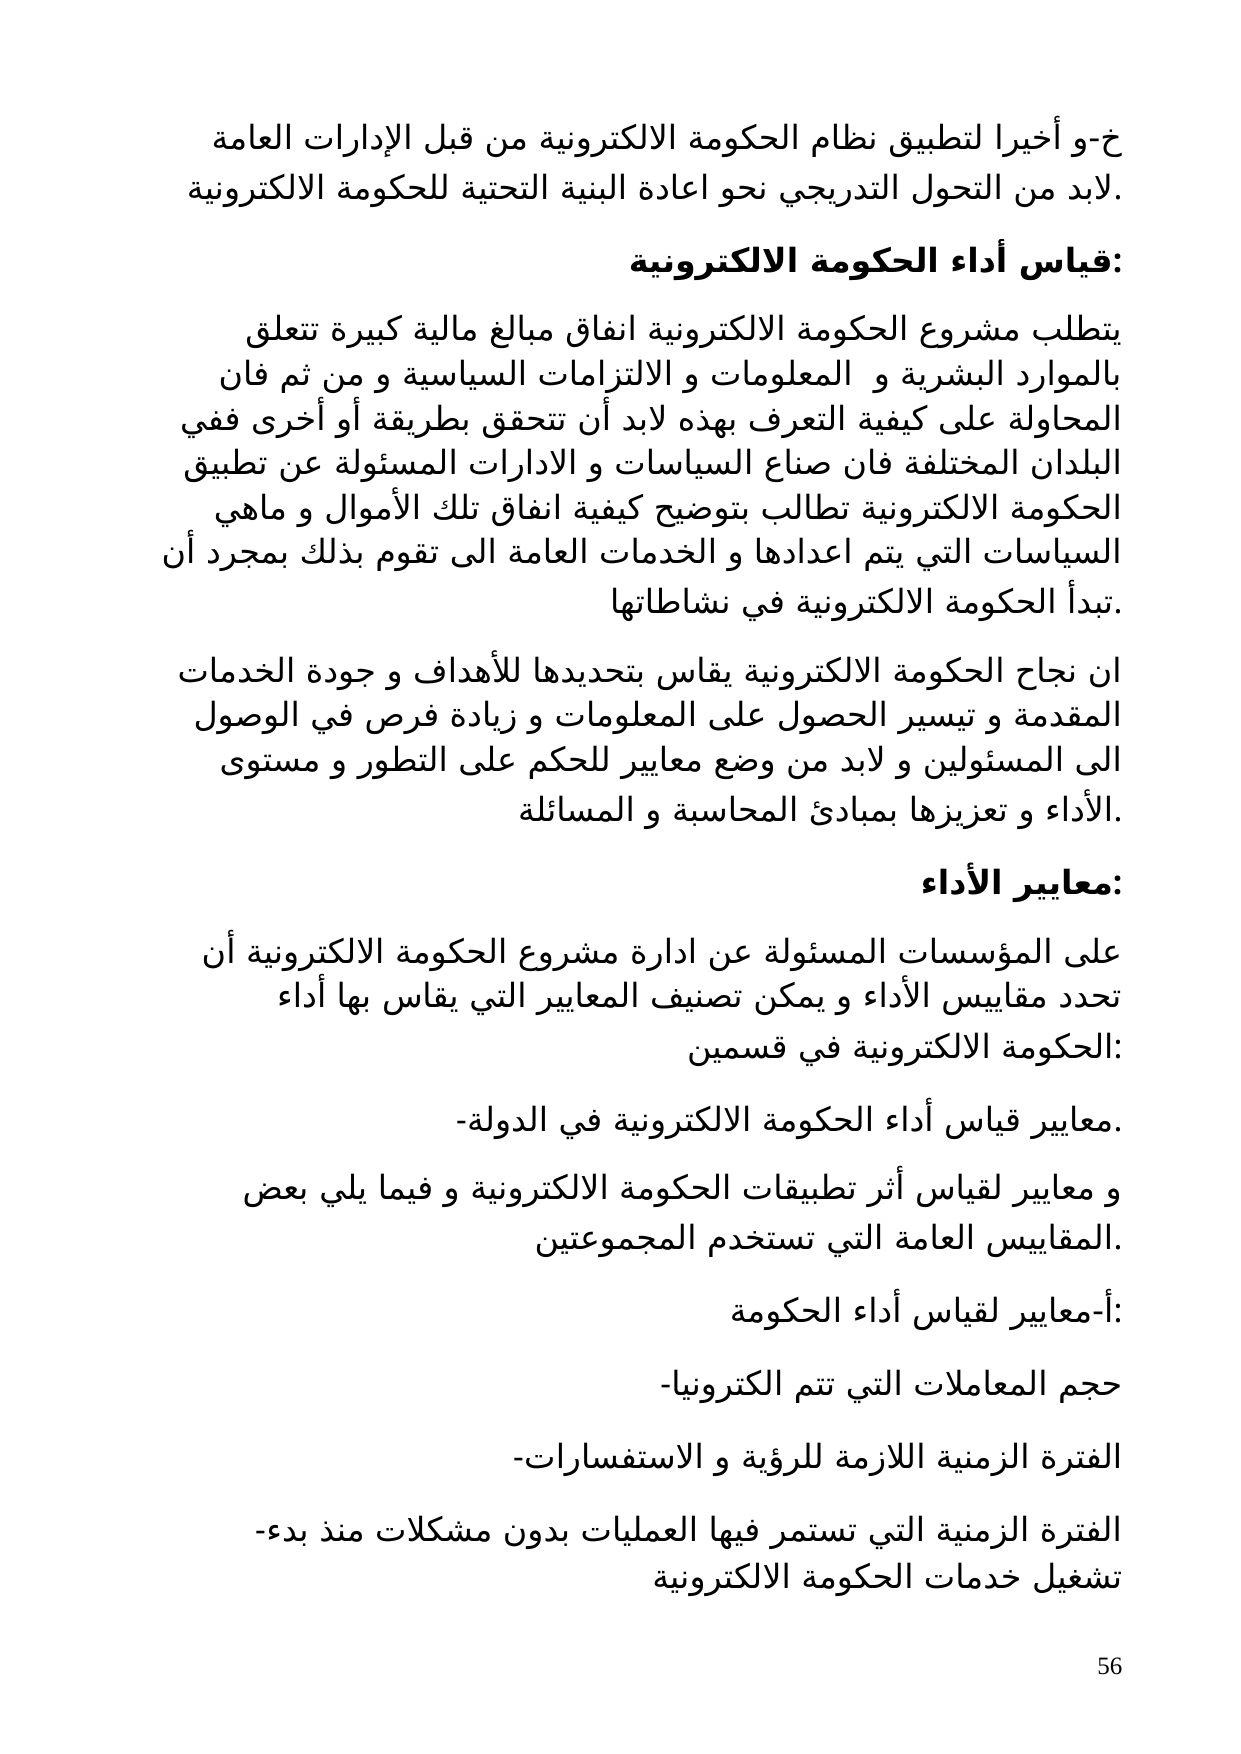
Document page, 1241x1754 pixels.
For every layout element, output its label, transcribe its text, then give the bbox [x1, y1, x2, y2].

text خ-و أخيرا لتطبيق نظام الحكومة الالكترونية من قبل الإدارات العامة لابد من التحول التدريجي نحو اعادة البنية التحتية للحكومة الالكترونية. [156, 118, 1122, 209]
text -الفترة الزمنية التي تستمر فيها العمليات بدون مشكلات منذ بدء تشغيل خدمات الحكومة الالكترونية [156, 1506, 1122, 1596]
text -معايير قياس أداء الحكومة الالكترونية في الدولة. [156, 1095, 1122, 1141]
text أ-معايير لقياس أداء الحكومة: [156, 1287, 1122, 1332]
text يتطلب مشروع الحكومة الالكترونية انفاق مبالغ مالية كبيرة تتعلق بالموارد البشرية و المعلومات و الالتزامات السياسية و من ثم فان المحاولة على كيفية التعرف بهذه لابد أن تتحقق بطريقة أو أخرى ففي البلدان المختلفة فان صناع السياسات و الادارات المسئولة عن تطبيق الحكومة الالكترونية تطالب بتوضيح كيفية انفاق تلك الأموال و ماهي السياسات التي يتم اعدادها و الخدمات العامة الى تقوم بذلك بمجرد أن تبدأ الحكومة الالكترونية في نشاطاتها. [156, 310, 1122, 624]
text ان نجاح الحكومة الالكترونية يقاس بتحديدها للأهداف و جودة الخدمات المقدمة و تيسير الحصول على المعلومات و زيادة فرص في الوصول الى المسئولين و لابد من وضع معايير للحكم على التطور و مستوى الأداء و تعزيزها بمبادئ المحاسبة و المسائلة. [156, 651, 1122, 832]
text و معايير لقياس أثر تطبيقات الحكومة الالكترونية و فيما يلي بعض المقاييس العامة التي تستخدم المجموعتين. [156, 1168, 1122, 1259]
text -حجم المعاملات التي تتم الكترونيا [156, 1360, 1122, 1406]
text قياس أداء الحكومة الالكترونية: [156, 237, 1122, 282]
text -الفترة الزمنية اللازمة للرؤية و الاستفسارات [156, 1433, 1122, 1478]
text معايير الأداء: [156, 859, 1122, 904]
text على المؤسسات المسئولة عن ادارة مشروع الحكومة الالكترونية أن تحدد مقاييس الأداء و يمكن تصنيف المعايير التي يقاس بها أداء الحكومة الالكترونية في قسمين: [156, 932, 1122, 1068]
